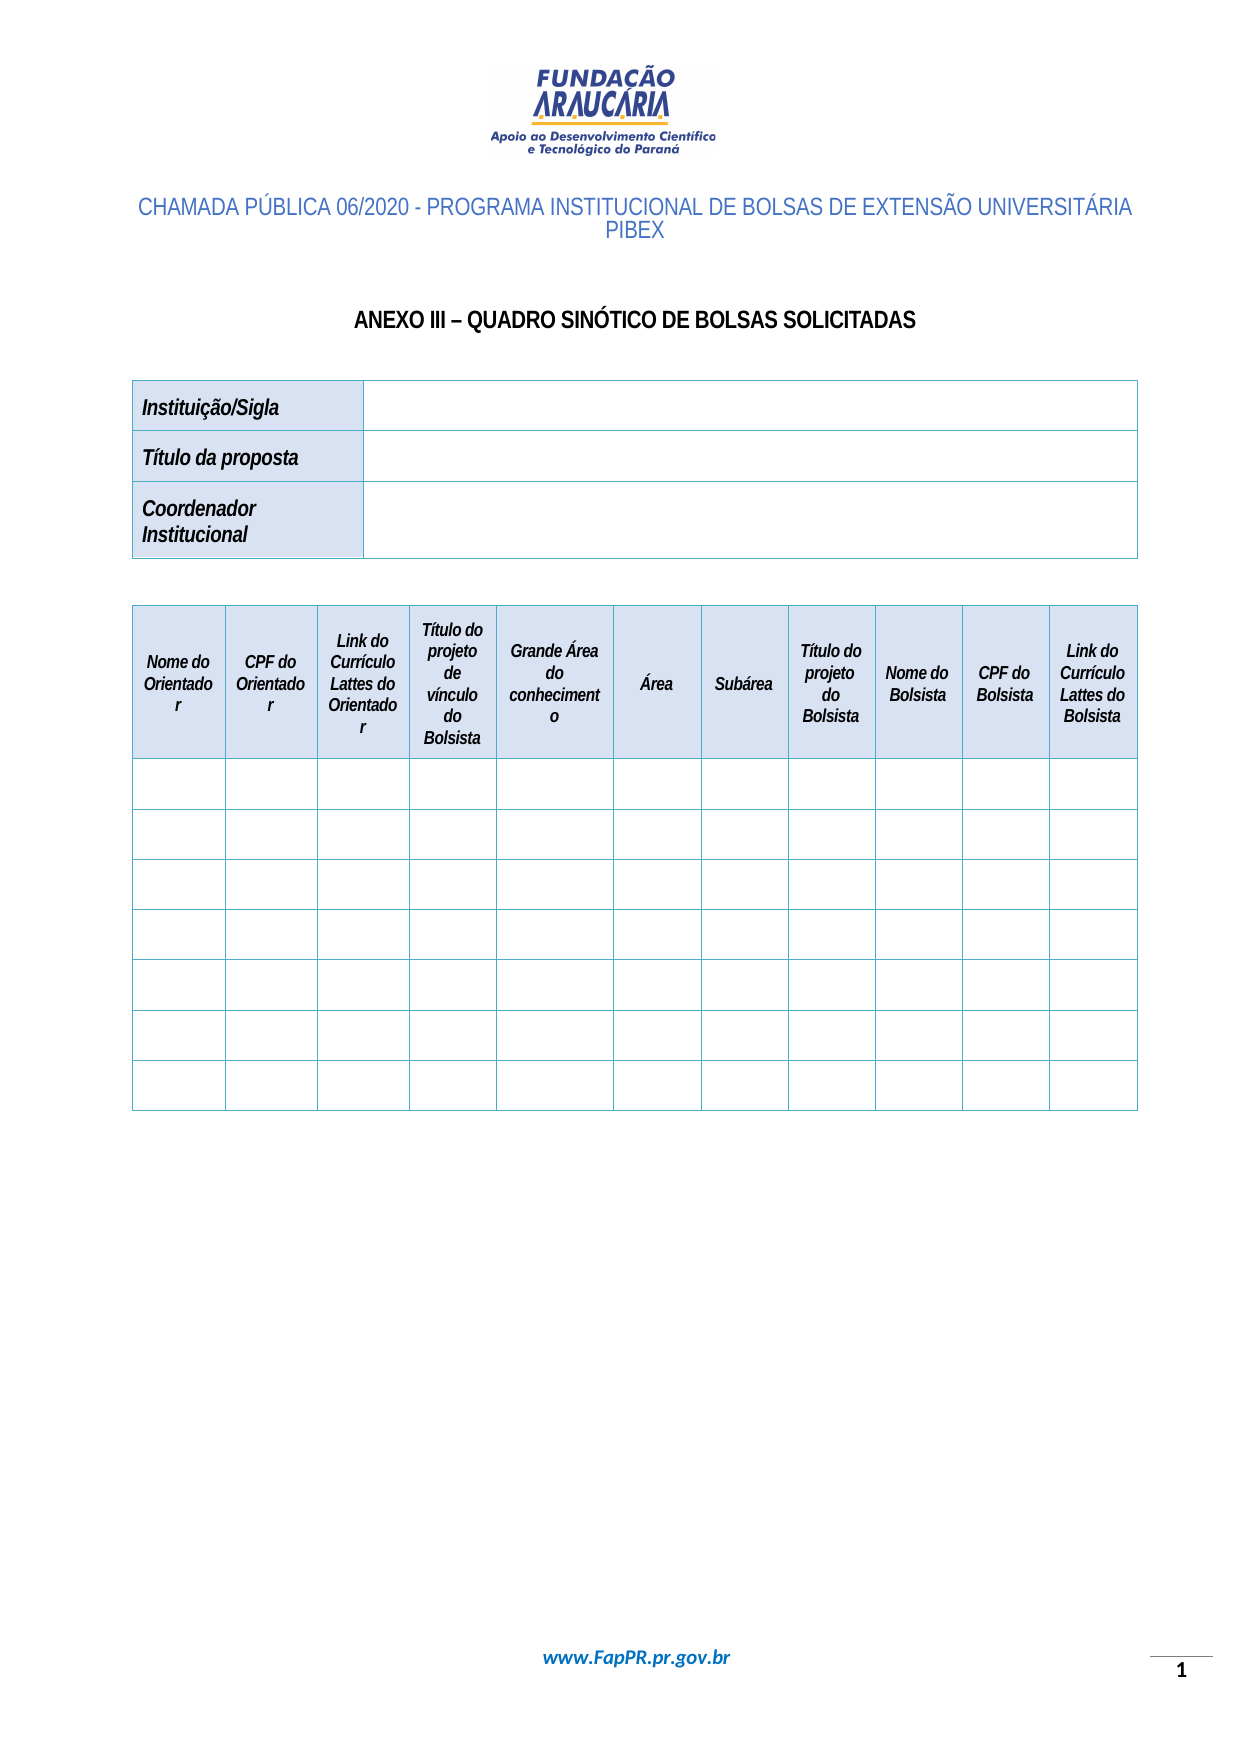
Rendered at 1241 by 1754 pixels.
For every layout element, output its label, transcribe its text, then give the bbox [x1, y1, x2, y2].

table_cell [410, 960, 496, 1010]
table_cell [789, 960, 875, 1010]
table_cell [133, 810, 225, 859]
table_cell [614, 1011, 701, 1060]
table_cell [963, 810, 1049, 859]
table_cell [410, 910, 496, 959]
table_cell [1050, 910, 1137, 959]
table_cell [133, 860, 225, 909]
table_cell [410, 810, 496, 859]
table_header Link do Currículo Lattes do Orientador [318, 606, 409, 758]
table_cell [1050, 759, 1137, 808]
table_cell [226, 759, 317, 808]
table_header Instituição/Sigla [133, 381, 363, 430]
table_cell [614, 910, 701, 959]
table_cell [410, 1061, 496, 1110]
table_cell [876, 1011, 962, 1060]
list ANEXO III – QUADRO SINÓTICO DE BOLSAS SOLICITADAS [133, 308, 1137, 334]
table_cell [614, 960, 701, 1010]
table_cell [876, 910, 962, 959]
table_cell [963, 1061, 1049, 1110]
table_cell [876, 810, 962, 859]
table_cell [133, 759, 225, 808]
text CHAMADA PÚBLICA 06/2020 - PROGRAMA INSTITUCIONAL DE BOLSAS DE EXTENSÃO UNIVERSITÁRIA PIBEX [133, 197, 1137, 243]
table_cell [318, 910, 409, 959]
table_cell [789, 860, 875, 909]
table_cell [318, 759, 409, 808]
table_cell [789, 910, 875, 959]
table_cell [789, 1011, 875, 1060]
table_cell [133, 960, 225, 1010]
table_cell [1050, 960, 1137, 1010]
table_cell [410, 1011, 496, 1060]
table_header Grande Área do conhecimento [497, 606, 613, 758]
table_cell [963, 910, 1049, 959]
table_cell [1050, 1061, 1137, 1110]
table_cell [364, 431, 1137, 481]
table_cell [614, 1061, 701, 1110]
table_cell [410, 860, 496, 909]
table_header Nome do Orientador [133, 606, 225, 758]
table_cell [702, 1011, 788, 1060]
table_cell [226, 1061, 317, 1110]
table_cell [133, 910, 225, 959]
table_cell [702, 910, 788, 959]
table_cell [410, 759, 496, 808]
table_cell [702, 1061, 788, 1110]
table_cell [497, 910, 613, 959]
table_cell [1050, 860, 1137, 909]
table_cell [318, 1061, 409, 1110]
table_cell [614, 860, 701, 909]
table_cell [963, 759, 1049, 808]
table_cell [876, 860, 962, 909]
table_cell [497, 1011, 613, 1060]
table_header Link do Currículo Lattes do Bolsista [1050, 606, 1137, 758]
table_header Subárea [702, 606, 788, 758]
table_cell [318, 1011, 409, 1060]
table_cell [133, 1061, 225, 1110]
table_cell [702, 759, 788, 808]
table_cell [963, 960, 1049, 1010]
table_cell [702, 860, 788, 909]
table_cell [226, 1011, 317, 1060]
table_cell [364, 482, 1137, 557]
table_cell [1050, 1011, 1137, 1060]
table_cell [614, 810, 701, 859]
table_cell [497, 810, 613, 859]
table_cell [497, 759, 613, 808]
table_cell [318, 860, 409, 909]
table_cell [963, 1011, 1049, 1060]
table_cell [963, 860, 1049, 909]
table_cell [133, 1011, 225, 1060]
table_cell [614, 759, 701, 808]
table_cell [226, 810, 317, 859]
table_cell Coordenador Institucional [133, 482, 363, 557]
table_cell [497, 860, 613, 909]
table_cell Título da proposta [133, 431, 363, 481]
table_cell [1050, 810, 1137, 859]
table_cell [702, 960, 788, 1010]
table_header Título do projeto do Bolsista [789, 606, 875, 758]
table_cell [876, 960, 962, 1010]
table_cell [318, 810, 409, 859]
table_header Título do projeto de vínculo do Bolsista [410, 606, 496, 758]
table_cell [497, 960, 613, 1010]
table_cell [226, 910, 317, 959]
table_header Área [614, 606, 701, 758]
table_cell [497, 1061, 613, 1110]
picture [491, 65, 716, 156]
table_cell [789, 1061, 875, 1110]
table_cell [318, 960, 409, 1010]
table_header [364, 381, 1137, 430]
table_cell [226, 960, 317, 1010]
table_cell [789, 810, 875, 859]
table_cell [876, 759, 962, 808]
table_header Nome do Bolsista [876, 606, 962, 758]
table_header CPF do Orientador [226, 606, 317, 758]
table_cell [702, 810, 788, 859]
table_cell [226, 860, 317, 909]
table_cell [789, 759, 875, 808]
table_header CPF do Bolsista [963, 606, 1049, 758]
table_cell [876, 1061, 962, 1110]
